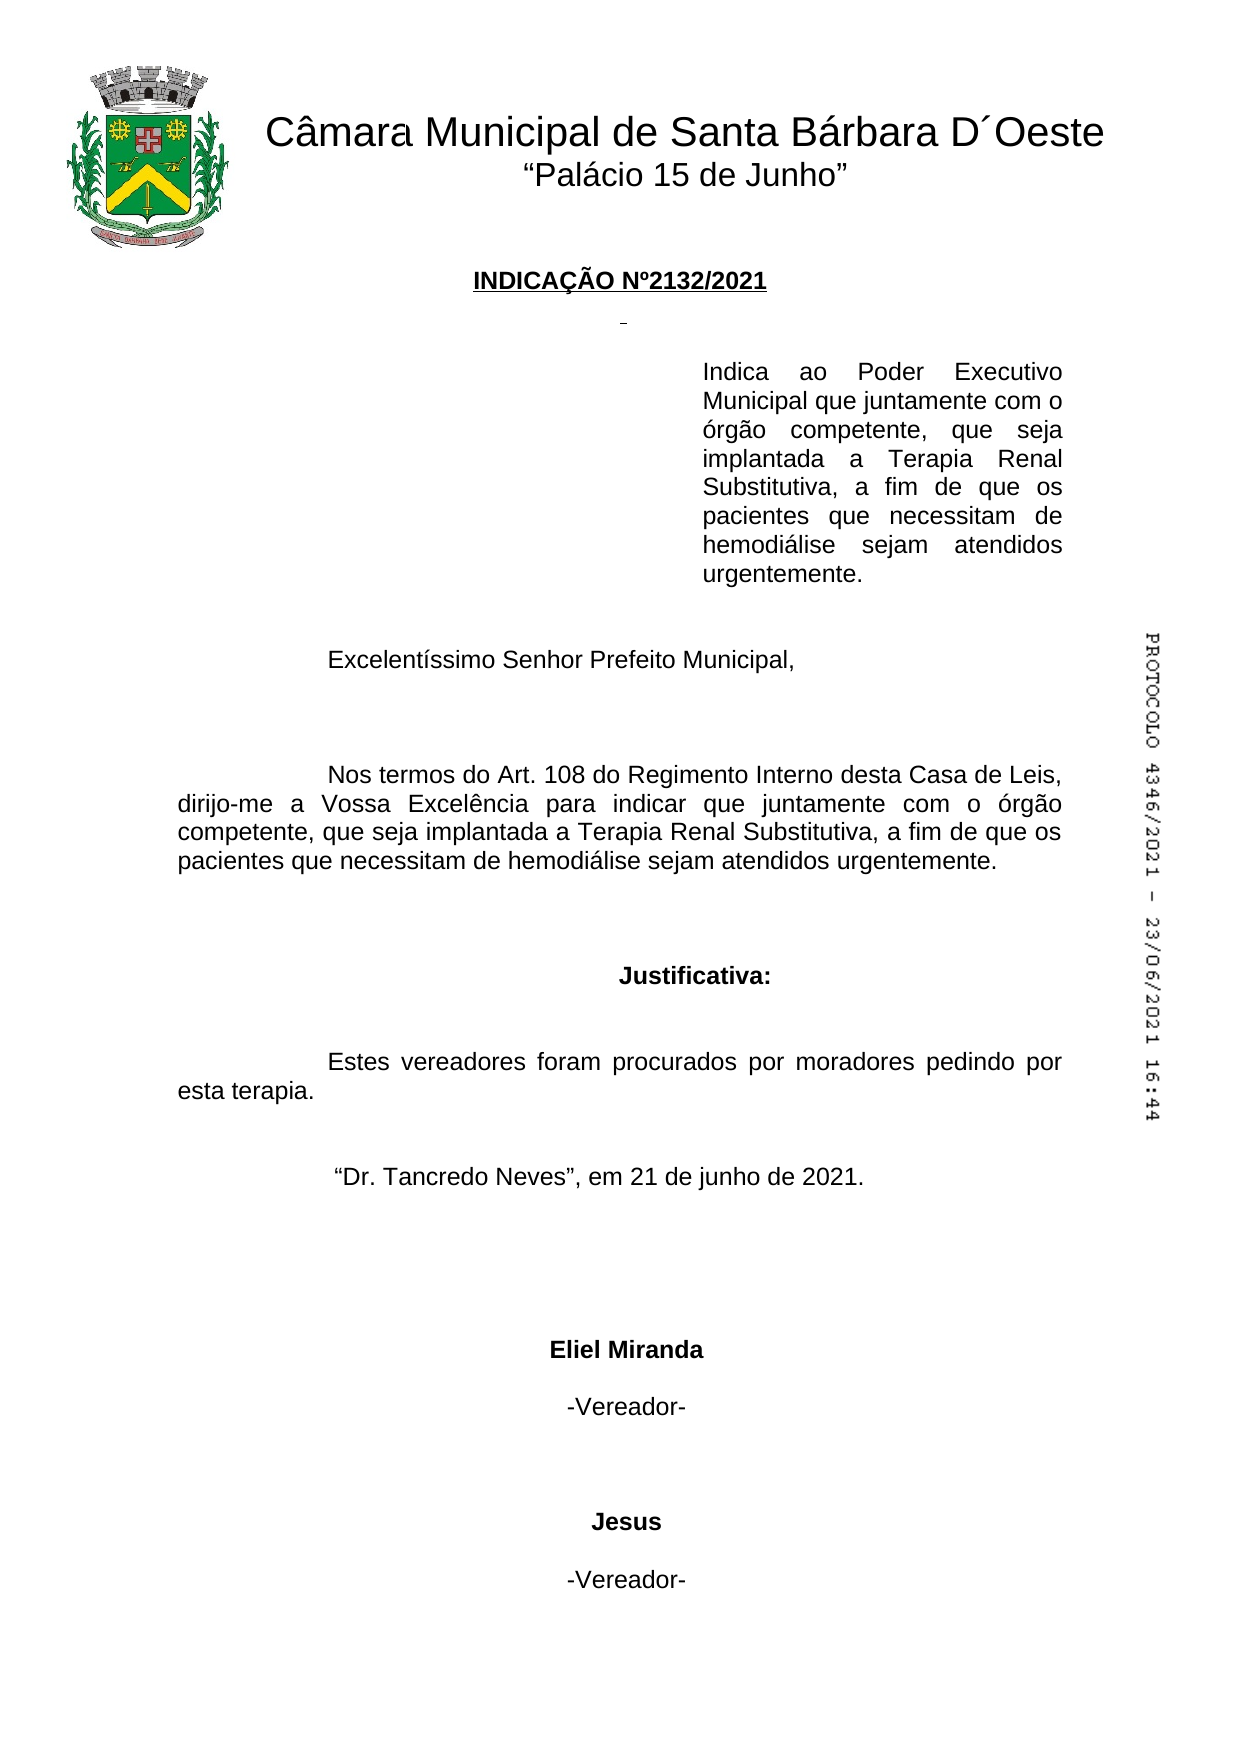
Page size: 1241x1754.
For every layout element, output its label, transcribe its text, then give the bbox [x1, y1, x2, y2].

text -Vereador- [177, 1565, 1063, 1594]
text Excelentíssimo Senhor Prefeito Municipal, [177, 645, 1063, 674]
text Eliel Miranda [177, 1335, 1063, 1364]
text -Vereador- [177, 1392, 1063, 1421]
picture [66, 66, 236, 255]
text Justificativa: [177, 961, 1063, 990]
title INDICAÇÃO Nº2132/2021 [177, 266, 1063, 294]
text Estes vereadores foram procurados por moradores pedindo por esta terapia. [177, 1047, 1063, 1105]
text Nos termos do Art. 108 do Regimento Interno desta Casa de Leis, dirijo-me a Vossa Excelência para indicar que juntamente com o órgão competente, que seja implantada a Terapia Renal Substitutiva, a fim de que os pacientes que necessitam de hemodiálise sejam atendidos urgentemente. [177, 760, 1063, 875]
text “Dr. Tancredo Neves”, em 21 de junho de 2021. [177, 1162, 1063, 1191]
picture [1120, 629, 1183, 1125]
text Jesus [177, 1507, 1063, 1536]
text Indica ao Poder Executivo Municipal que juntamente com o órgão competente, que seja implantada a Terapia Renal Substitutiva, a fim de que os pacientes que necessitam de hemodiálise sejam atendidos urgentemente. [702, 357, 1063, 587]
